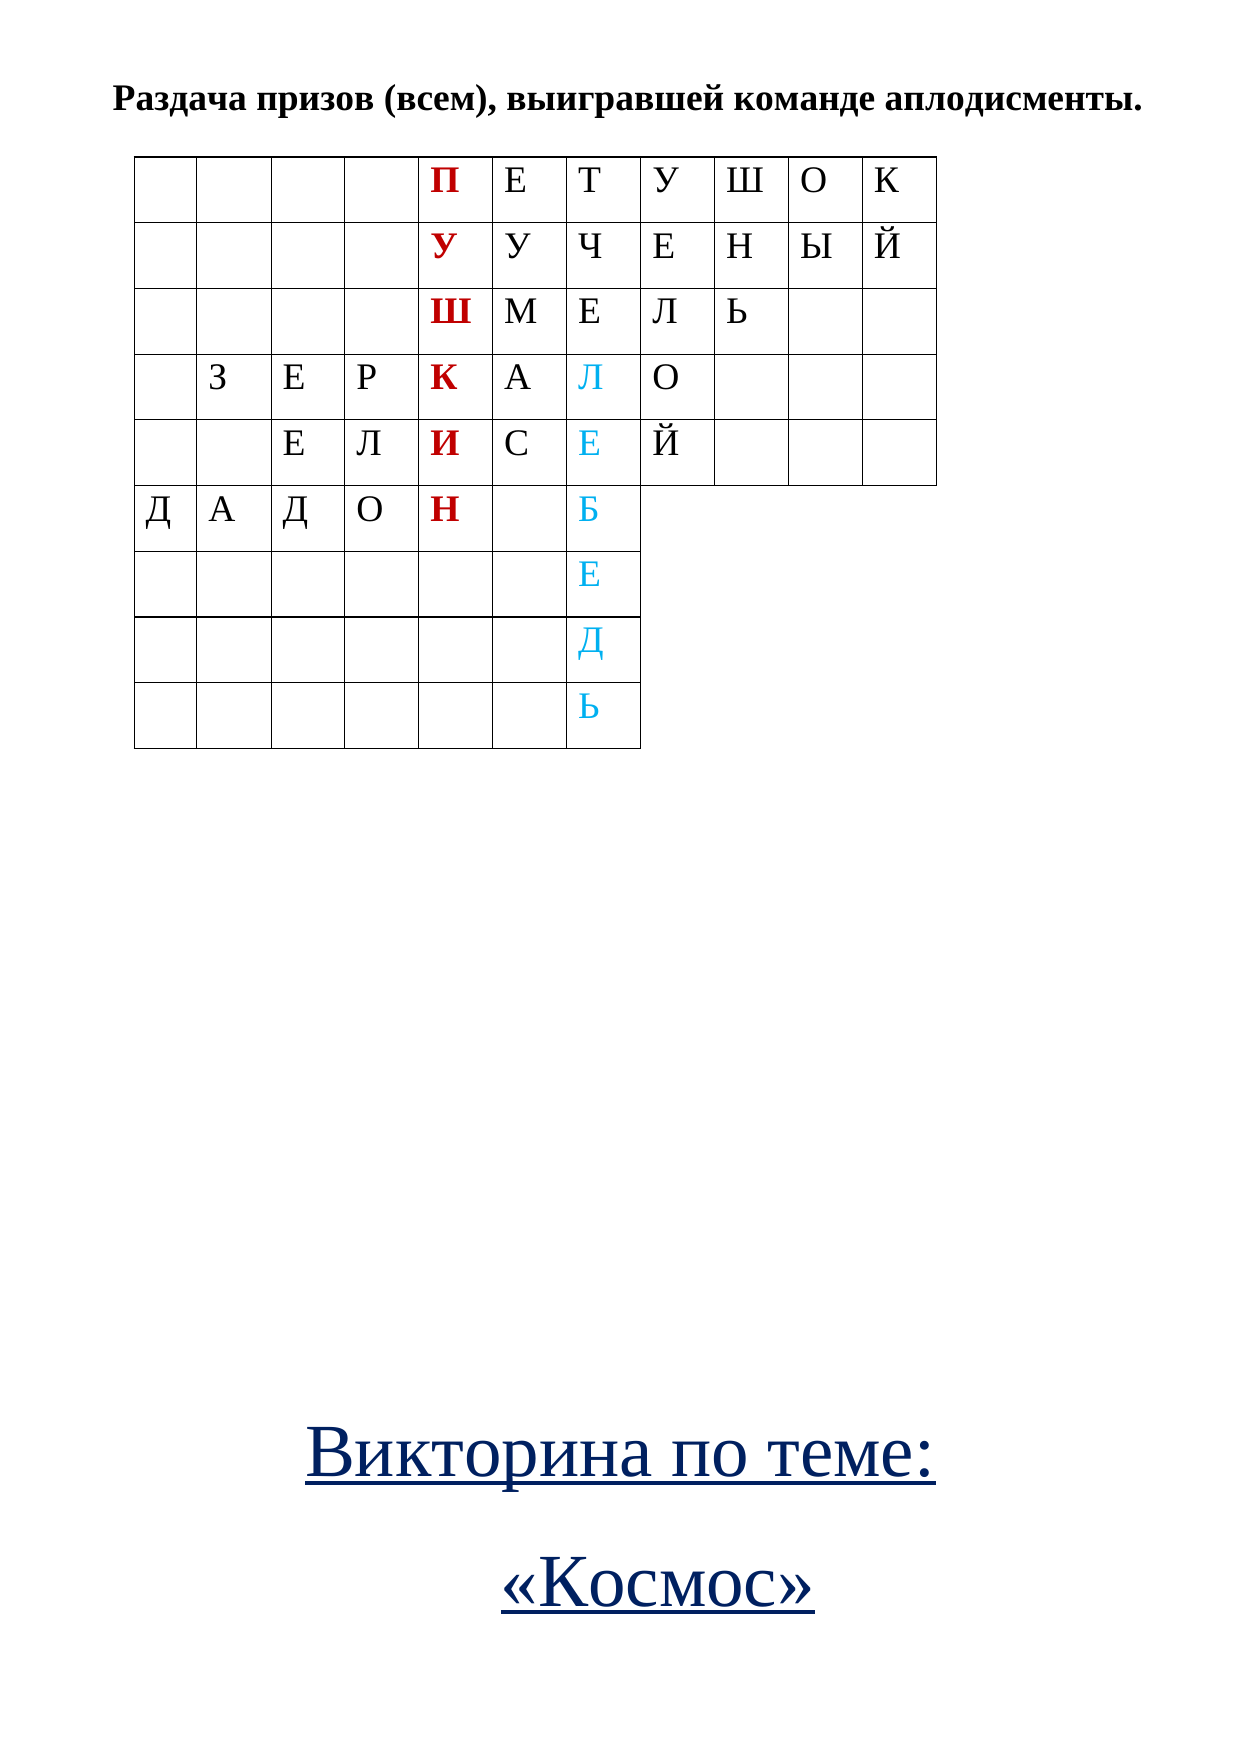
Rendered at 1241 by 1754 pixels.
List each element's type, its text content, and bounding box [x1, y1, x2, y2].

table_cell [272, 552, 344, 616]
table_cell [345, 552, 418, 616]
table_header Т [567, 158, 640, 222]
table_cell Й [641, 420, 714, 485]
table_cell Е [272, 355, 344, 419]
table_cell Ь [567, 683, 640, 748]
table_cell Д [567, 618, 640, 682]
table_cell [863, 355, 936, 419]
table_cell Н [715, 223, 788, 288]
table_cell А [197, 486, 271, 551]
table_cell [135, 420, 196, 485]
table_cell [135, 552, 196, 616]
table_cell [135, 289, 196, 353]
table_cell Ш [419, 289, 492, 353]
table_cell Е [567, 552, 640, 616]
table_cell Н [419, 486, 492, 551]
table_cell [135, 223, 196, 288]
table_cell Ь [715, 289, 788, 353]
table_header Е [493, 158, 566, 222]
table_cell А [493, 355, 566, 419]
table_cell [863, 420, 936, 485]
table_cell [197, 683, 271, 748]
text «Космос» [150, 1536, 1165, 1622]
table_cell О [641, 355, 714, 419]
table_header [135, 158, 196, 222]
table_cell К [419, 355, 492, 419]
table_header [197, 158, 271, 222]
table_cell [135, 355, 196, 419]
table_cell [345, 289, 418, 353]
table_cell Л [641, 289, 714, 353]
table_cell [493, 552, 566, 616]
table_cell [197, 552, 271, 616]
table_cell [715, 355, 788, 419]
table_cell [493, 683, 566, 748]
table_cell Р [345, 355, 418, 419]
table_cell [197, 223, 271, 288]
table_cell [135, 618, 196, 682]
table_cell О [345, 486, 418, 551]
table_cell [197, 420, 271, 485]
table_cell [863, 289, 936, 353]
table_cell [272, 289, 344, 353]
table_cell С [493, 420, 566, 485]
table_cell И [419, 420, 492, 485]
table_cell [197, 618, 271, 682]
table_cell У [419, 223, 492, 288]
table_cell [419, 683, 492, 748]
table_cell [135, 683, 196, 748]
table_cell [197, 289, 271, 353]
table_cell [272, 683, 344, 748]
table_cell З [197, 355, 271, 419]
table_cell У [493, 223, 566, 288]
table_cell [419, 618, 492, 682]
table_cell Е [641, 223, 714, 288]
table_cell Д [272, 486, 344, 551]
table_cell Б [567, 486, 640, 551]
table_header К [863, 158, 936, 222]
table_cell [419, 552, 492, 616]
table_header У [641, 158, 714, 222]
table_cell Е [272, 420, 344, 485]
table_cell [493, 486, 566, 551]
table_cell [345, 683, 418, 748]
table_header [272, 158, 344, 222]
table_cell [789, 355, 862, 419]
table_header [345, 158, 418, 222]
table_cell [272, 618, 344, 682]
table_cell [789, 289, 862, 353]
table_cell [345, 223, 418, 288]
table_cell [345, 618, 418, 682]
table_cell [789, 420, 862, 485]
table_cell [272, 223, 344, 288]
text Раздача призов (всем), выигравшей команде аплодисменты. [112, 75, 1165, 118]
table_cell [715, 420, 788, 485]
table_cell М [493, 289, 566, 353]
table_cell Ы [789, 223, 862, 288]
table_cell Л [567, 355, 640, 419]
table_cell Й [863, 223, 936, 288]
table_header П [419, 158, 492, 222]
text Викторина по теме: [75, 1406, 1165, 1493]
table_cell Ч [567, 223, 640, 288]
table_header О [789, 158, 862, 222]
table_cell Е [567, 420, 640, 485]
table_cell [493, 618, 566, 682]
table_cell Е [567, 289, 640, 353]
table_cell Л [345, 420, 418, 485]
table_cell Д [135, 486, 196, 551]
table_header Ш [715, 158, 788, 222]
